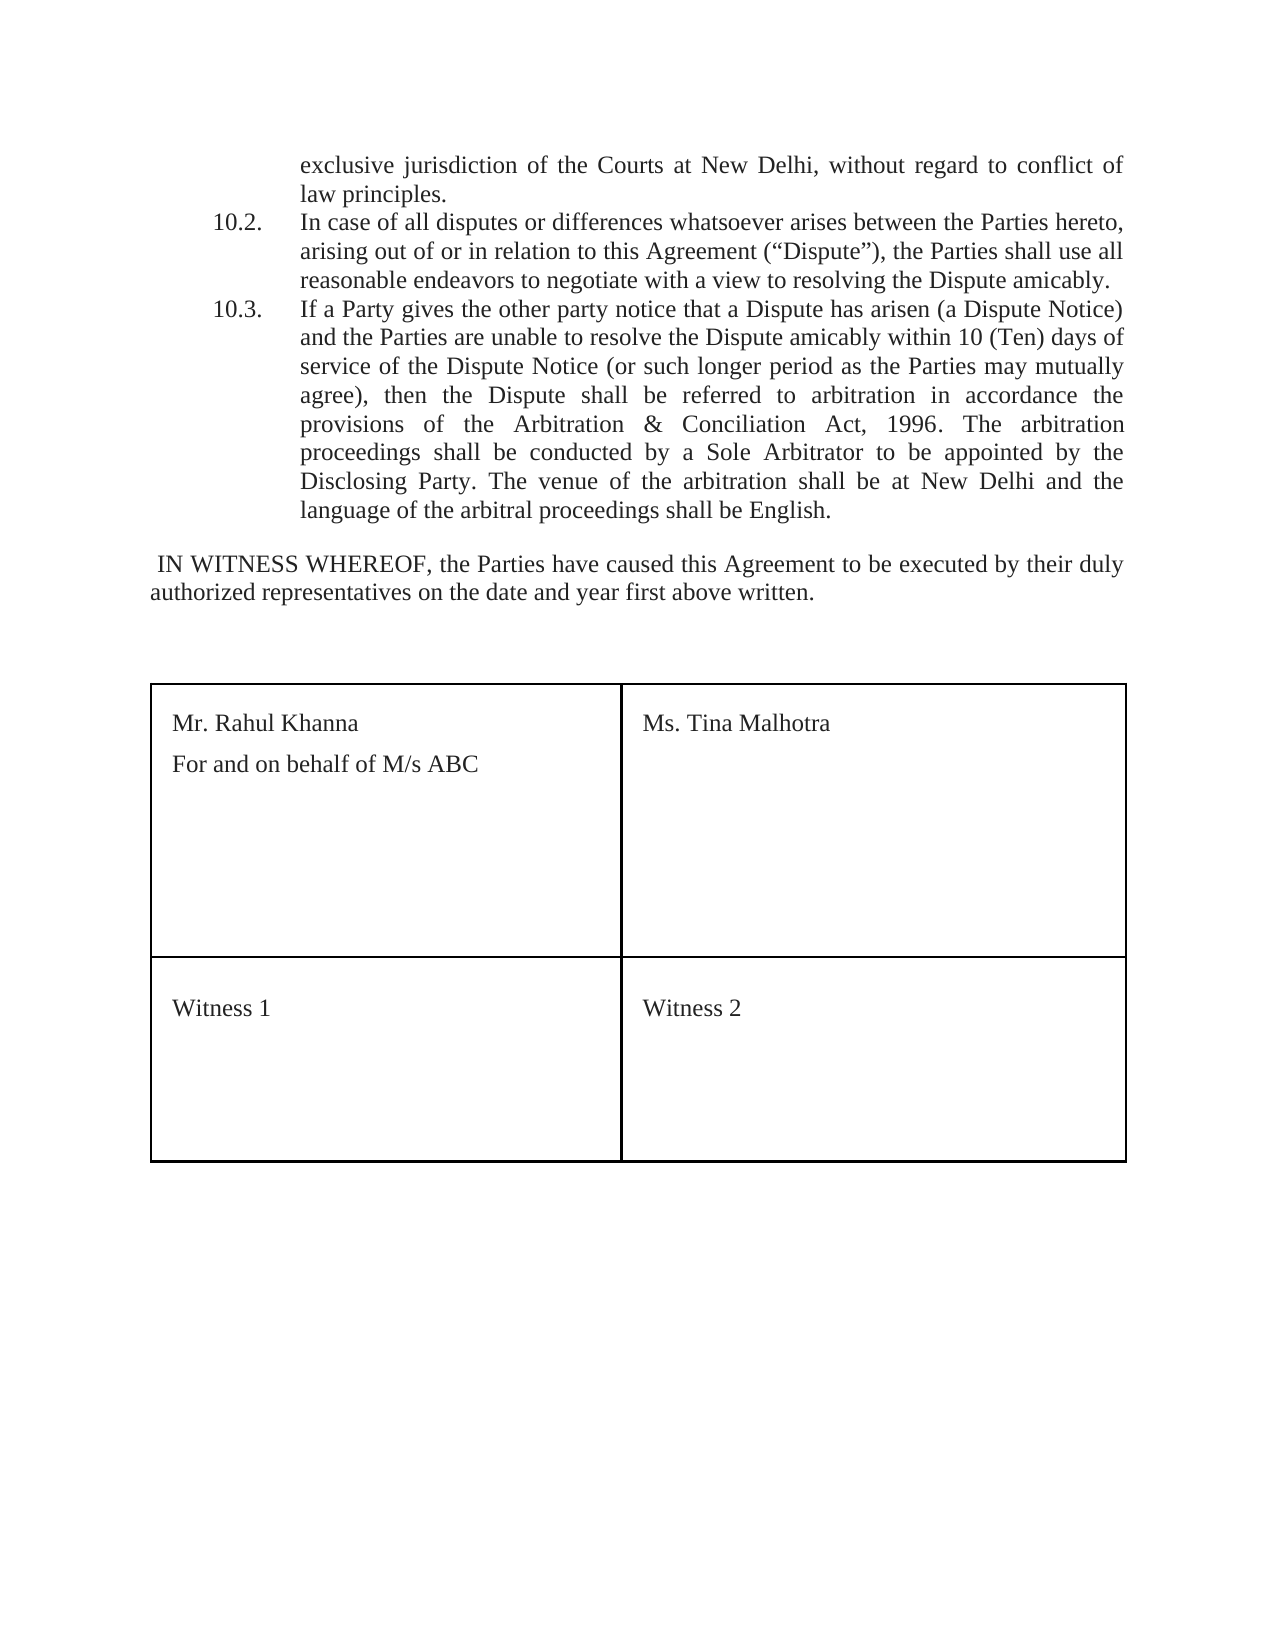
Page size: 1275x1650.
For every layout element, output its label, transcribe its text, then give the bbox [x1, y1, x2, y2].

table_header Ms. Tina Malhotra [623, 685, 1125, 956]
list If a Party gives the other party notice that a Dispute has arisen (a Dispute Notice) and the Parties are unable to resolve the Dispute amicably within 10 (Ten) days of service of the Dispute Notice (or such longer period as the Parties may mutually agree), then the Dispute shall be referred to arbitration in accordance the provisions of the Arbitration & Conciliation Act, 1996. The arbitration proceedings shall be conducted by a Sole Arbitrator to be appointed by the Disclosing Party. The venue of the arbitration shall be at New Delhi and the language of the arbitral proceedings shall be English. [262, 294, 1125, 524]
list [262, 150, 1125, 207]
table_cell Witness 1 [152, 958, 620, 1160]
text IN WITNESS WHEREOF, the Parties have caused this Agreement to be executed by their duly authorized representatives on the date and year first above written. [150, 549, 1125, 606]
table_cell Witness 2 [623, 958, 1125, 1160]
table_header Mr. Rahul Khanna For and on behalf of M/s ABC [152, 685, 620, 956]
list In case of all disputes or differences whatsoever arises between the Parties hereto, arising out of or in relation to this Agreement (“Dispute”), the Parties shall use all reasonable endeavors to negotiate with a view to resolving the Dispute amicably. [262, 207, 1125, 294]
